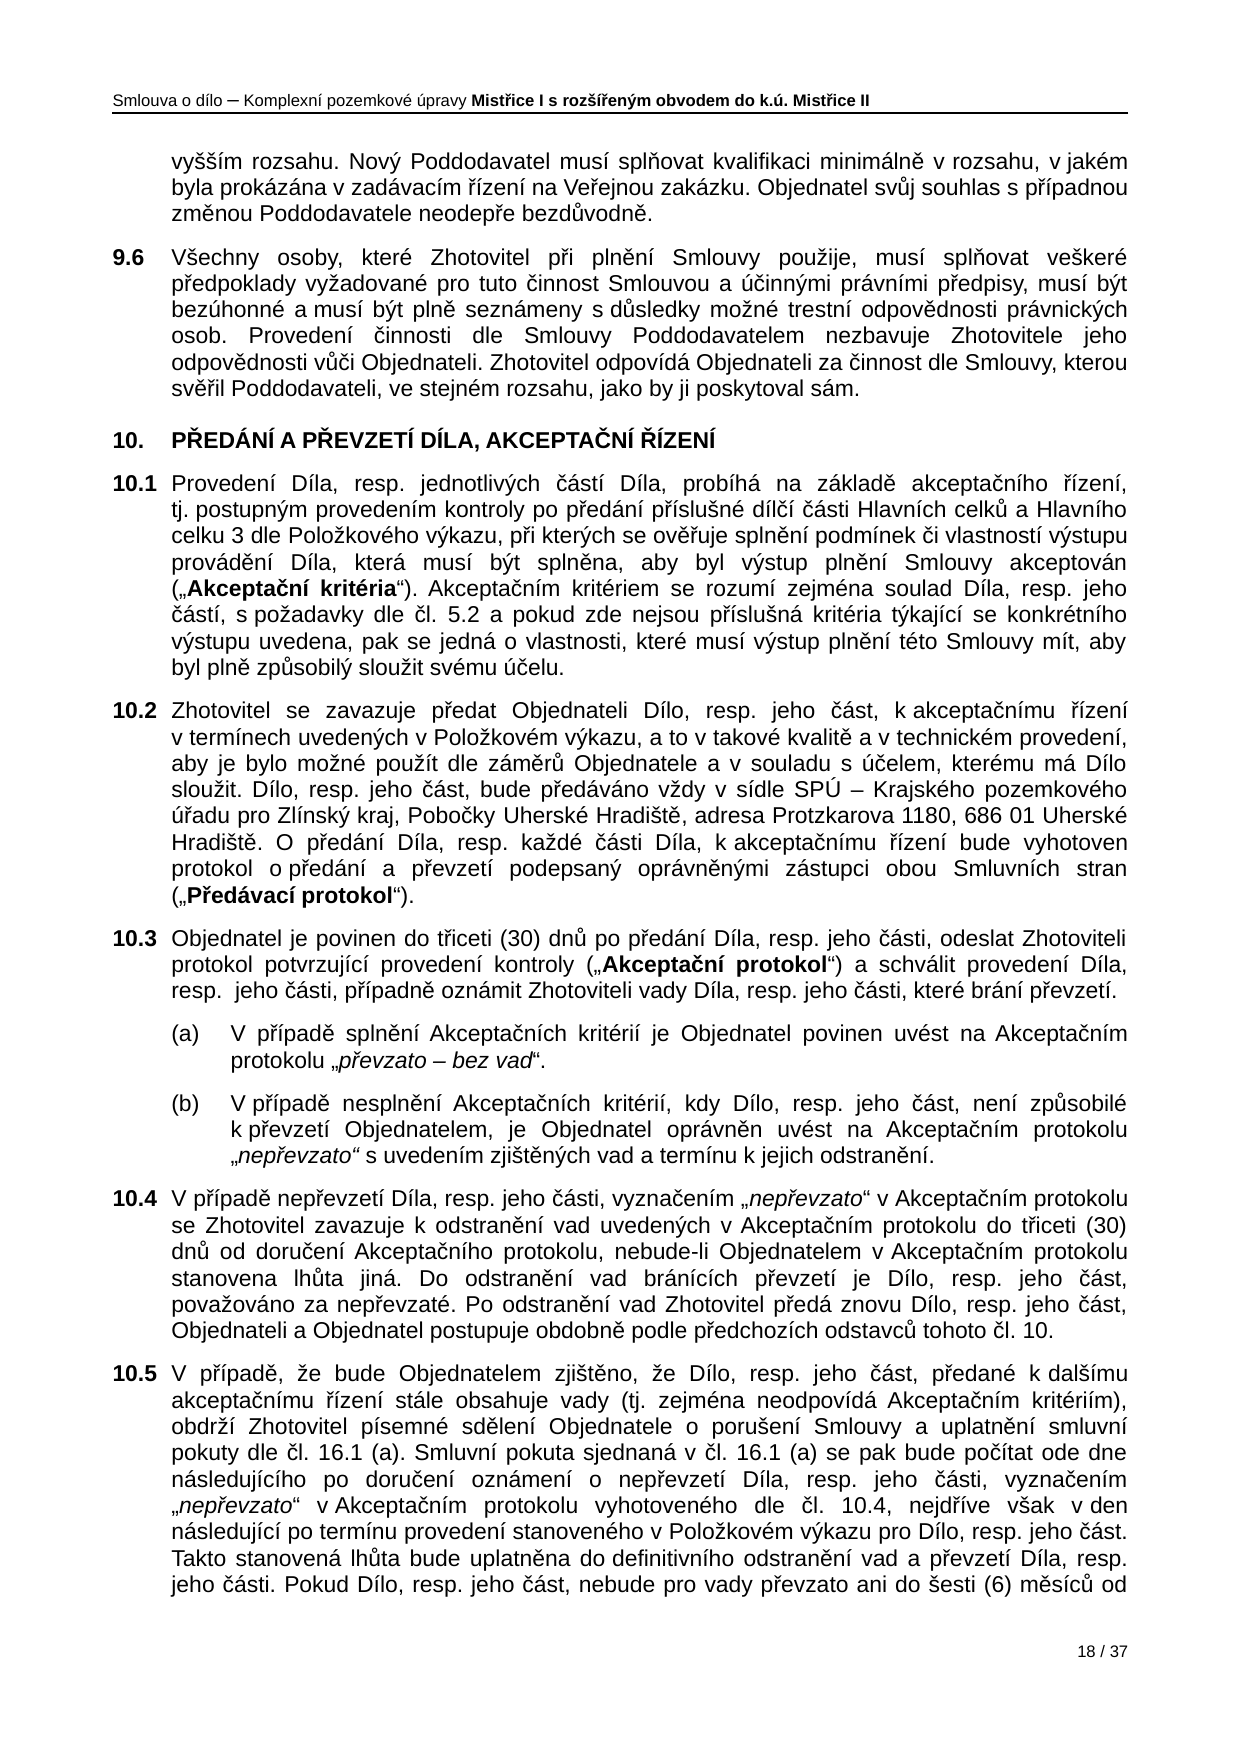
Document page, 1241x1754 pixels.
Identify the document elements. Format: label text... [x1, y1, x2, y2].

text Všechny osoby, které Zhotovitel při plnění Smlouvy použije, musí splňovat veškeré předpoklady vyžadované pro tuto činnost Smlouvou a účinnými právními předpisy, musí být bezúhonné a musí být plně seznámeny s důsledky možné trestní odpovědnosti právnických osob. Provedení činnosti dle Smlouvy Poddodavatelem nezbavuje Zhotovitele jeho odpovědnosti vůči Objednateli. Zhotovitel odpovídá Objednateli za činnost dle Smlouvy, kterou svěřil Poddodavateli, ve stejném rozsahu, jako by ji poskytoval sám. [112, 243, 1128, 402]
text Provedení Díla, resp. jednotlivých částí Díla, probíhá na základě akceptačního řízení, tj. postupným provedením kontroly po předání příslušné dílčí části Hlavních celků a Hlavního celku 3 dle Položkového výkazu, při kterých se ověřuje splnění podmínek či vlastností výstupu provádění Díla, která musí být splněna, aby byl výstup plnění Smlouvy akceptován („Akceptační kritéria“). Akceptačním kritériem se rozumí zejména soulad Díla, resp. jeho částí, s požadavky dle čl. 5.2 a pokud zde nejsou příslušná kritéria týkající se konkrétního výstupu uvedena, pak se jedná o vlastnosti, které musí výstup plnění této Smlouvy mít, aby byl plně způsobilý sloužit svému účelu. [112, 469, 1128, 680]
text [112, 148, 1128, 227]
text V případě nepřevzetí Díla, resp. jeho části, vyznačením „nepřevzato“ v Akceptačním protokolu se Zhotovitel zavazuje k odstranění vad uvedených v Akceptačním protokolu do třiceti (30) dnů od doručení Akceptačního protokolu, nebude-li Objednatelem v Akceptačním protokolu stanovena lhůta jiná. Do odstranění vad bránících převzetí je Dílo, resp. jeho část, považováno za nepřevzaté. Po odstranění vad Zhotovitel předá znovu Dílo, resp. jeho část, Objednateli a Objednatel postupuje obdobně podle předchozích odstavců tohoto čl. 10. [112, 1185, 1128, 1343]
text Objednatel je povinen do třiceti (30) dnů po předání Díla, resp. jeho části, odeslat Zhotoviteli protokol potvrzující provedení kontroly („Akceptační protokol“) a schválit provedení Díla, resp. jeho části, případně oznámit Zhotoviteli vady Díla, resp. jeho části, které brání převzetí. [112, 924, 1128, 1004]
text Předání a převzetí Díla, Akceptační řízení [112, 427, 1128, 453]
list V případě splnění Akceptačních kritérií je Objednatel povinen uvést na Akceptačním protokolu „převzato – bez vad“. [171, 1020, 1128, 1073]
list V případě nesplnění Akceptačních kritérií, kdy Dílo, resp. jeho část, není způsobilé k převzetí Objednatelem, je Objednatel oprávněn uvést na Akceptačním protokolu „nepřevzato“ s uvedením zjištěných vad a termínu k jejich odstranění. [171, 1090, 1128, 1169]
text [112, 1360, 1128, 1597]
text Zhotovitel se zavazuje předat Objednateli Dílo, resp. jeho část, k akceptačnímu řízení v termínech uvedených v Položkovém výkazu, a to v takové kvalitě a v technickém provedení, aby je bylo možné použít dle záměrů Objednatele a v souladu s účelem, kterému má Dílo sloužit. Dílo, resp. jeho část, bude předáváno vždy v sídle SPÚ – Krajského pozemkového úřadu pro Zlínský kraj, Pobočky Uherské Hradiště, adresa Protzkarova 1180, 686 01 Uherské Hradiště. O předání Díla, resp. každé části Díla, k akceptačnímu řízení bude vyhotoven protokol o předání a převzetí podepsaný oprávněnými zástupci obou Smluvních stran („Předávací protokol“). [112, 697, 1128, 908]
